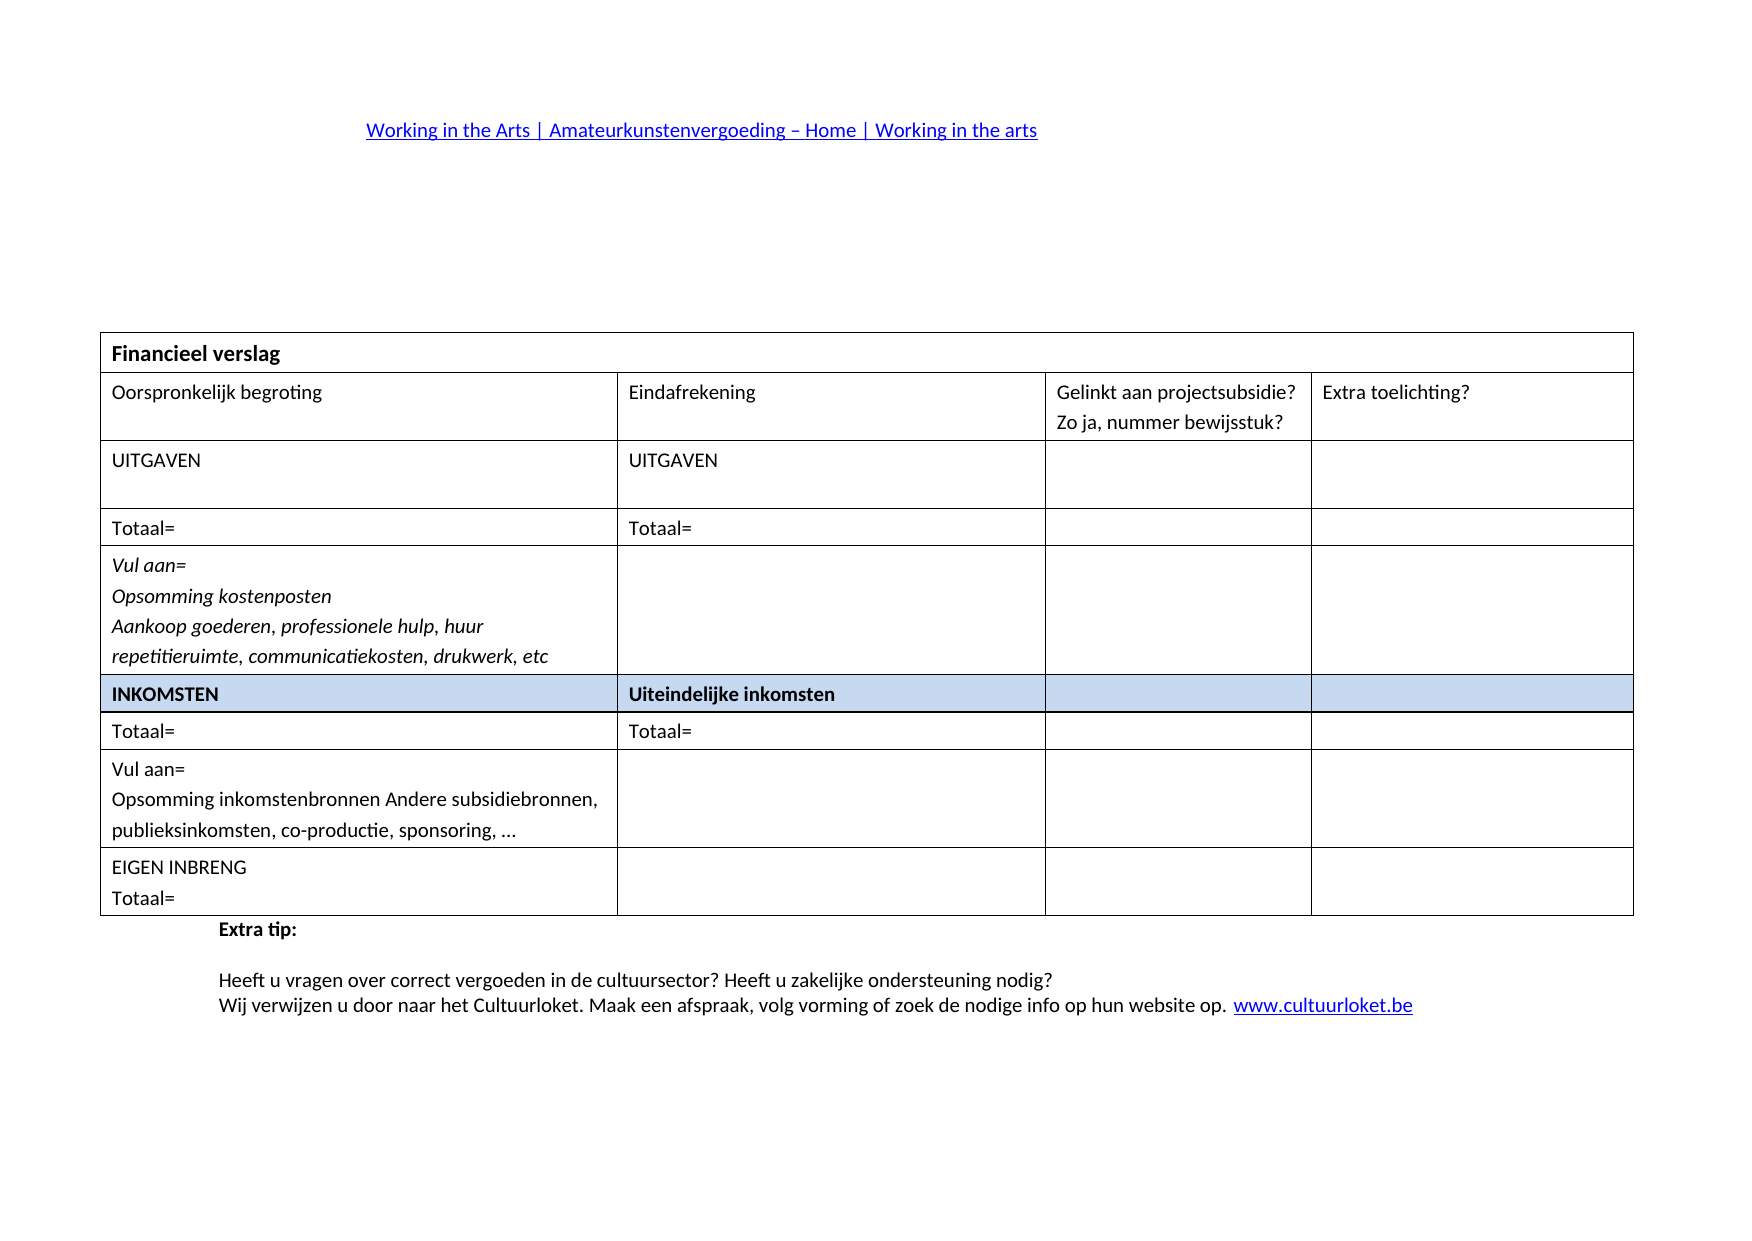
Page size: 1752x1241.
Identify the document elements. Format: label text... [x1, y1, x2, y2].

table_cell [618, 546, 1045, 674]
table_cell [1312, 675, 1633, 711]
table_cell [618, 750, 1045, 847]
table_cell [1046, 848, 1311, 915]
table_cell Extra toelichting? [1312, 373, 1633, 440]
table_cell [1046, 546, 1311, 674]
text Wij verwijzen u door naar het Cultuurloket. Maak een afspraak, volg vorming of zoek de nodige info op hun website op. www.cultuurloket.be [218, 992, 1634, 1018]
table_cell [1046, 750, 1311, 847]
table_cell Totaal= [101, 509, 617, 545]
table_cell [618, 848, 1045, 915]
table_cell [1312, 441, 1633, 508]
table_cell INKOMSTEN [101, 675, 617, 711]
table_cell [1312, 546, 1633, 674]
table_cell EIGEN INBRENG Totaal= [101, 848, 617, 915]
table_cell Totaal= [618, 713, 1045, 749]
table_cell Oorspronkelijk begroting [101, 373, 617, 440]
table_cell UITGAVEN [618, 441, 1045, 508]
table_cell [1312, 509, 1633, 545]
table_cell Gelinkt aan projectsubsidie? Zo ja, nummer bewijsstuk? [1046, 373, 1311, 440]
table_cell Vul aan= Opsomming inkomstenbronnen Andere subsidiebronnen, publieksinkomsten, co-productie, sponsoring, … [101, 750, 617, 847]
table_cell [1312, 713, 1633, 749]
table_cell Totaal= [618, 509, 1045, 545]
table_cell Totaal= [101, 713, 617, 749]
table_cell [1046, 675, 1311, 711]
table_header Financieel verslag [101, 333, 1633, 372]
text Working in the Arts | Amateurkunstenvergoeding – Home | Working in the arts [218, 117, 1634, 143]
table_cell Eindafrekening [618, 373, 1045, 440]
table_cell Uiteindelijke inkomsten [618, 675, 1045, 711]
table_cell [1046, 509, 1311, 545]
table_cell Vul aan= Opsomming kostenposten Aankoop goederen, professionele hulp, huur repetitieruimte, communicatiekosten, drukwerk, etc [101, 546, 617, 674]
table_cell [1312, 750, 1633, 847]
table_cell [1312, 848, 1633, 915]
text Extra tip: [218, 916, 1634, 942]
text Heeft u vragen over correct vergoeden in de cultuursector? Heeft u zakelijke ondersteuning nodig? [218, 967, 1634, 992]
table_cell [1046, 713, 1311, 749]
table_cell [1046, 441, 1311, 508]
table_cell UITGAVEN [101, 441, 617, 508]
